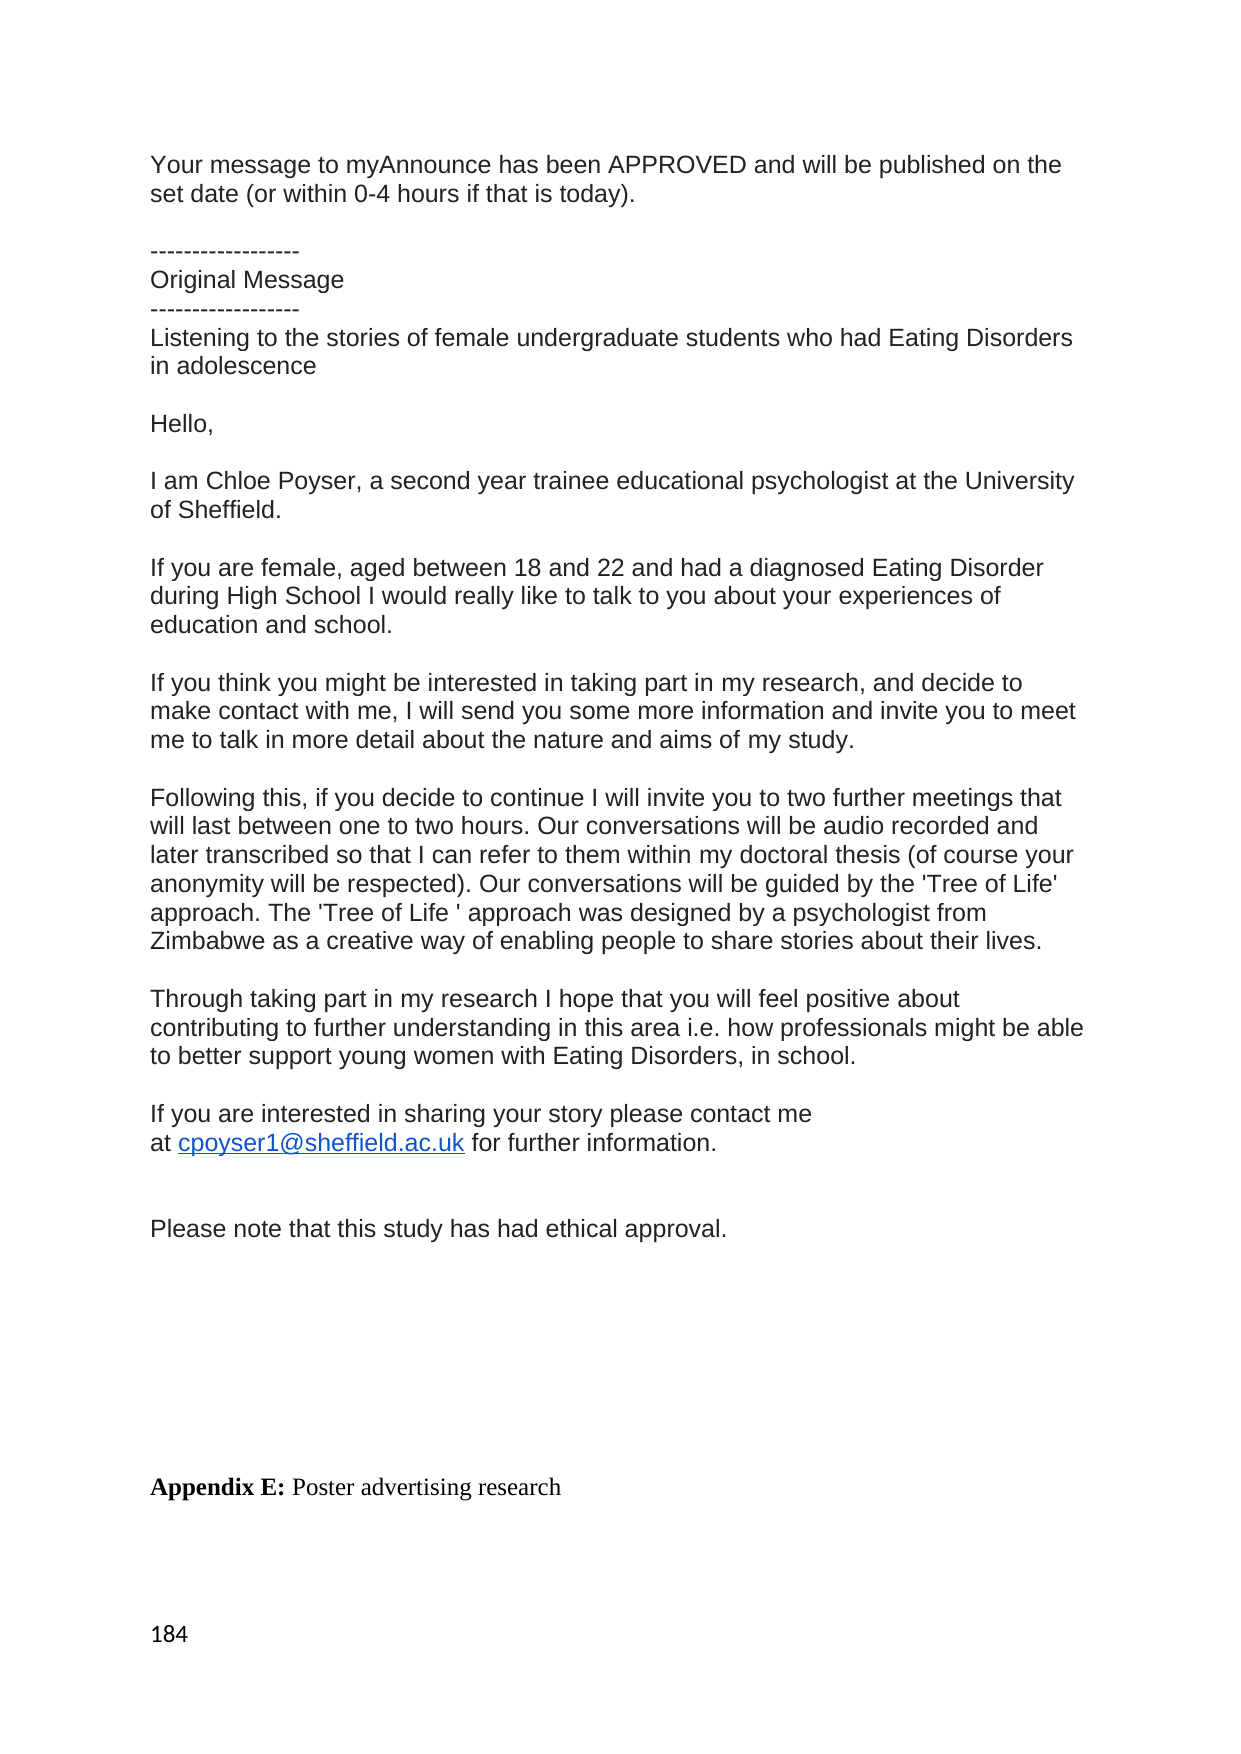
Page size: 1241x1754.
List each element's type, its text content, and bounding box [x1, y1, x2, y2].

text Appendix E: Poster advertising research [150, 1472, 1090, 1501]
text Your message to myAnnounce has been APPROVED and will be published on the set date (or within 0-4 hours if that is today). ------------------ Original Message ------------------ Listening to the stories of female undergraduate students who had Eating Disorders in adolescence Hello, I am Chloe Poyser, a second year trainee educational psychologist at the University of Sheffield. If you are female, aged between 18 and 22 and had a diagnosed Eating Disorder during High School I would really like to talk to you about your experiences of education and school. If you think you might be interested in taking part in my research, and decide to make contact with me, I will send you some more information and invite you to meet me to talk in more detail about the nature and aims of my study. Following this, if you decide to continue I will invite you to two further meetings that will last between one to two hours. Our conversations will be audio recorded and later transcribed so that I can refer to them within my doctoral thesis (of course your anonymity will be respected). Our conversations will be guided by the 'Tree of Life' approach. The 'Tree of Life ' approach was designed by a psychologist from Zimbabwe as a creative way of enabling people to share stories about their lives. Through taking part in my research I hope that you will feel positive about contributing to further understanding in this area i.e. how professionals might be able to better support young women with Eating Disorders, in school. If you are interested in sharing your story please contact me at cpoyser1@sheffield.ac.uk for further information. Please note that this study has had ethical approval. [150, 150, 1090, 1242]
